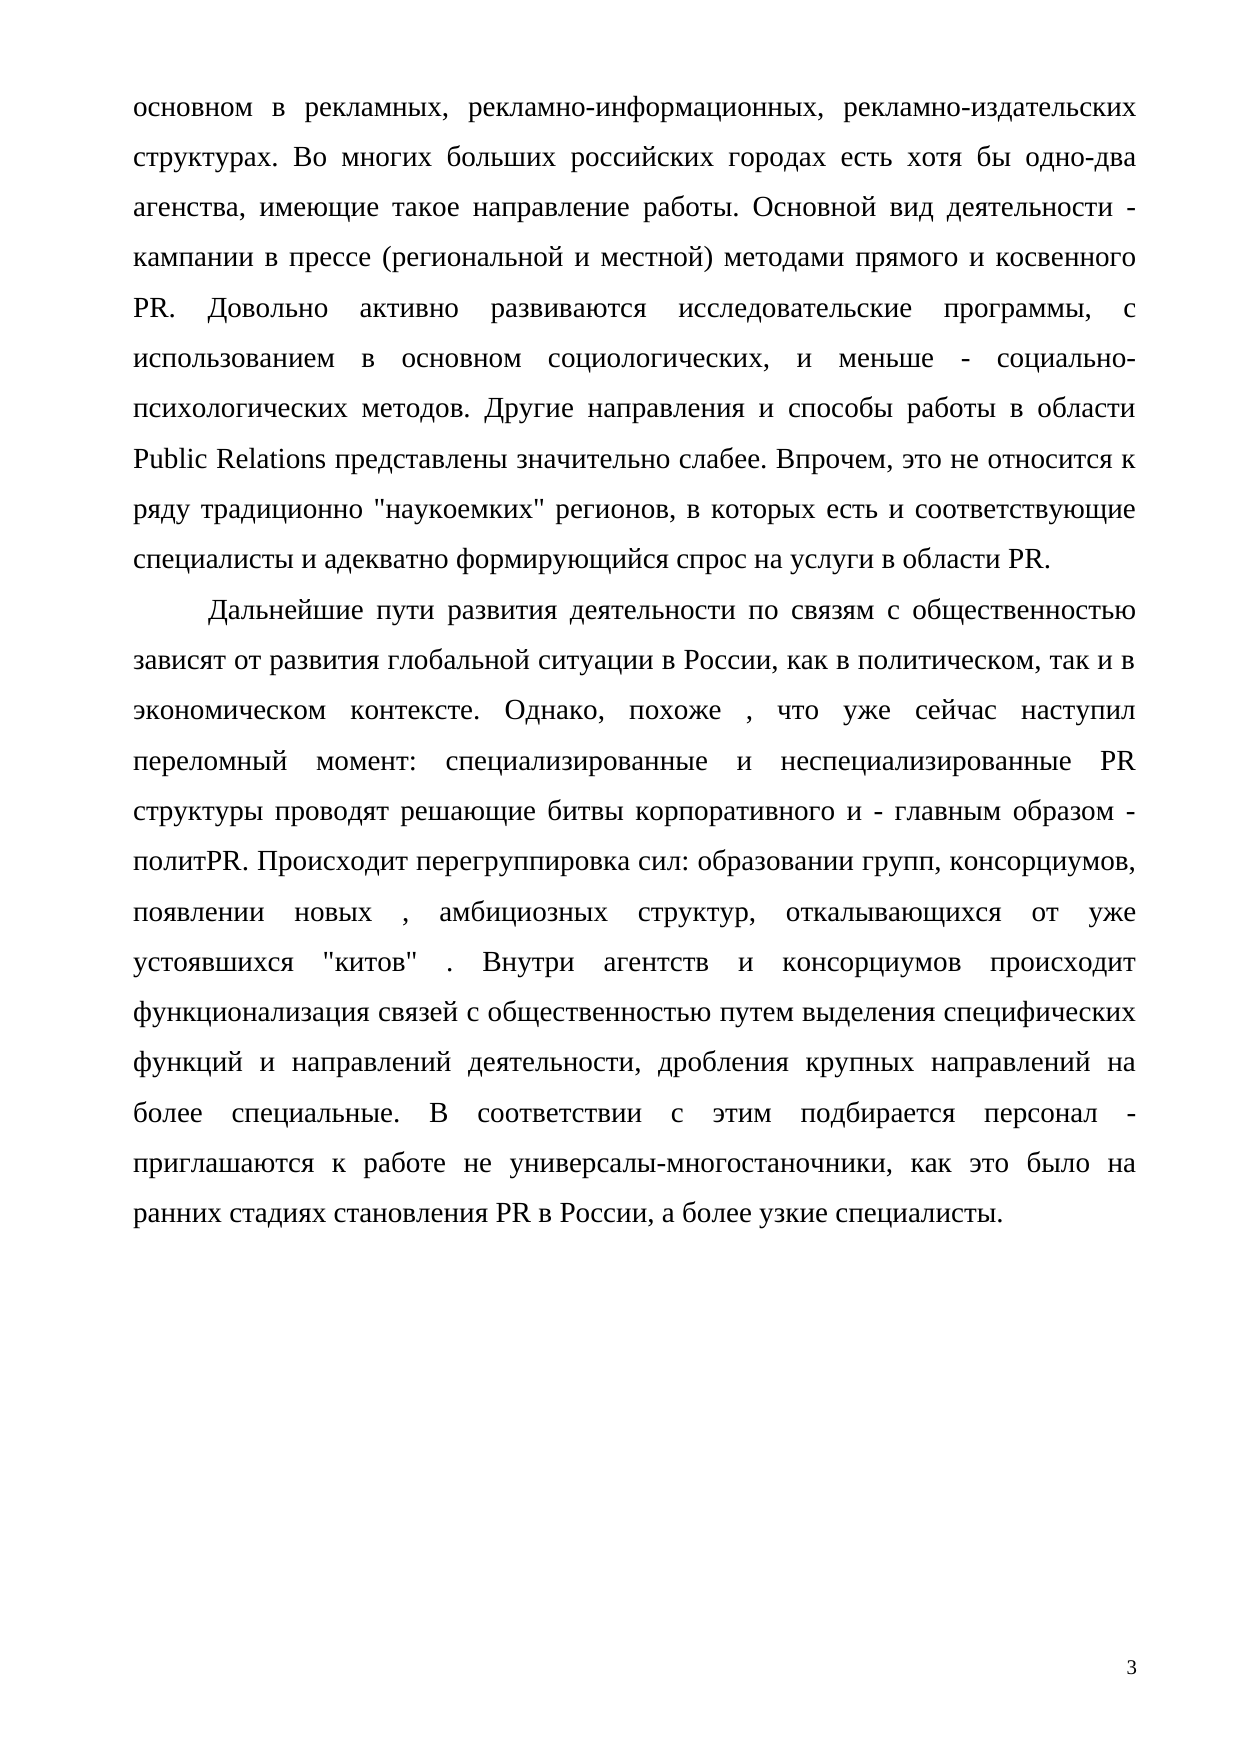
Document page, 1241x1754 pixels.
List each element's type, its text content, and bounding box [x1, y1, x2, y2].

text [133, 89, 1137, 575]
text Дальнейшие пути развития деятельности по связям с общественностью зависят от развития глобальной ситуации в России, как в политическом, так и в экономическом контексте. Однако, похоже , что уже сейчас наступил переломный момент: специализированные и неспециализированные PR структуры проводят решающие битвы корпоративного и - главным образом - политPR. Происходит перегруппировка сил: образовании групп, консорциумов, появлении новых , амбициозных структур, откалывающихся от уже устоявшихся "китов" . Внутри агентств и консорциумов происходит функционализация связей с общественностью путем выделения специфических функций и направлений деятельности, дробления крупных направлений на более специальные. В соответствии с этим подбирается персонал - приглашаются к работе не универсалы-многостаночники, как это было на ранних стадиях становления PR в России, а более узкие специалисты. [133, 592, 1137, 1229]
